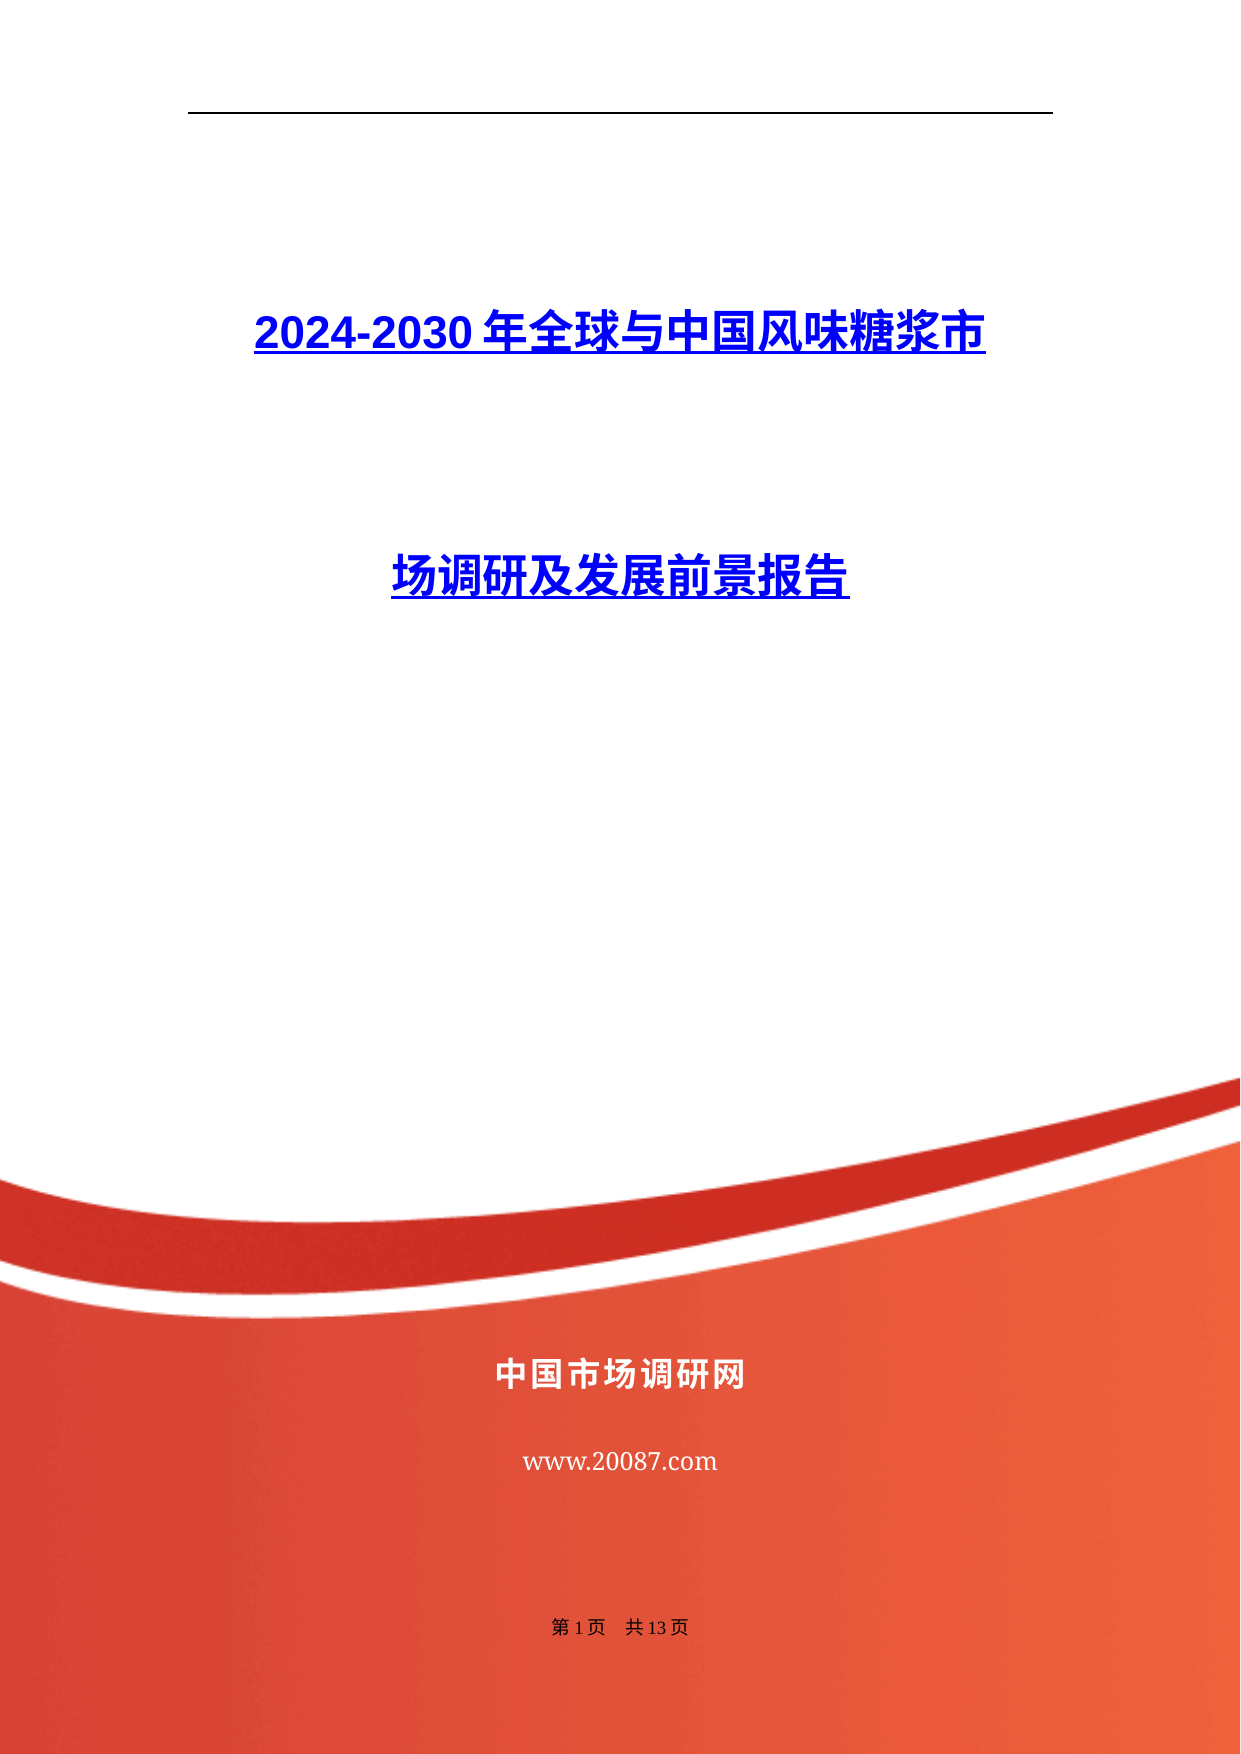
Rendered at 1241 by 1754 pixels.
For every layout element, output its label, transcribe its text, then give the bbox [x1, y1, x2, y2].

table_header 2024-2030年全球与中国风味糖浆市场调研及发展前景报告 [188, 207, 1053, 773]
subtitle 中国市场调研网 [187, 1339, 1053, 1404]
text www.20087.com [187, 1428, 1053, 1493]
picture [0, 1006, 1241, 1754]
